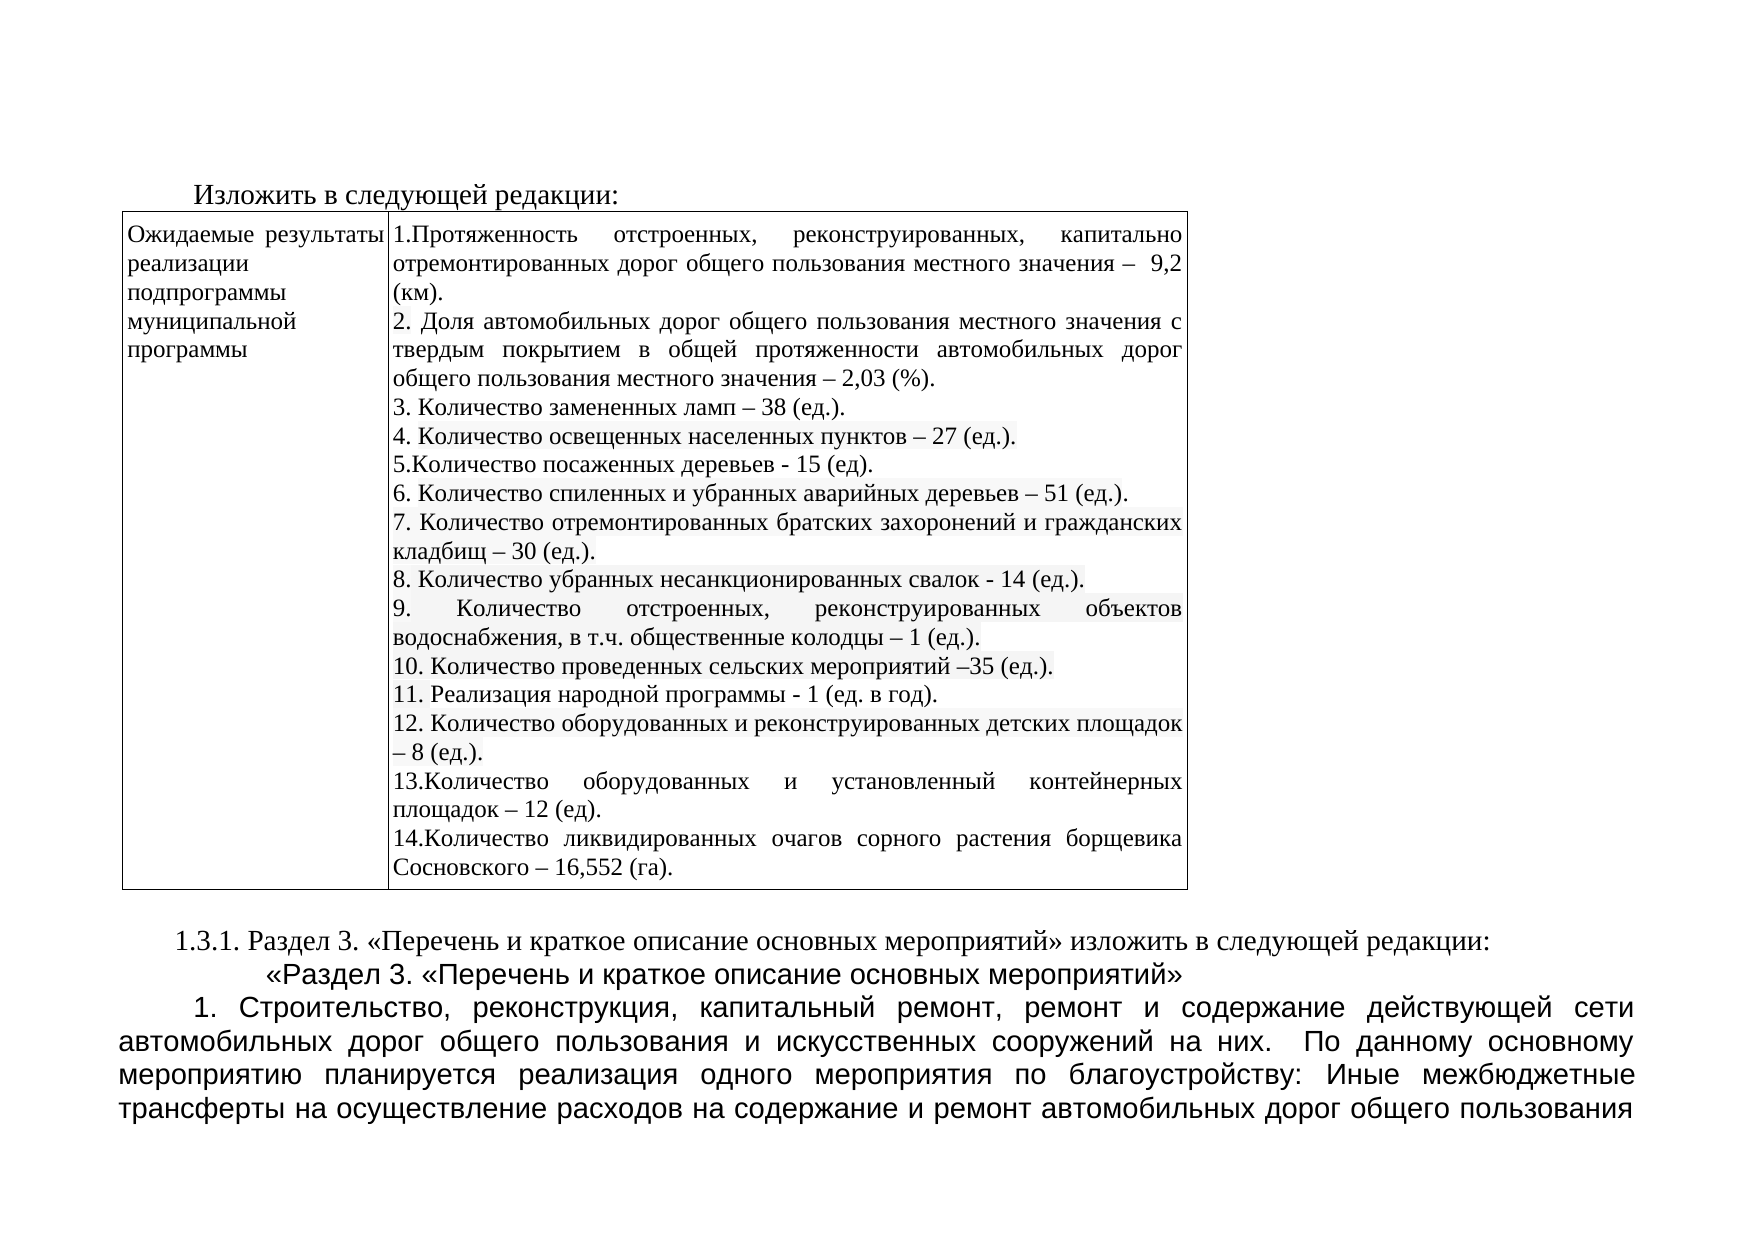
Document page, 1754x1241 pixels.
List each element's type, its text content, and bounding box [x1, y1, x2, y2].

text 1.3.1. Раздел 3. «Перечень и краткое описание основных мероприятий» изложить в следующей редакции: [118, 923, 1636, 957]
table_header 1.Протяженность отстроенных, реконструированных, капитально отремонтированных дорог общего пользования местного значения – 9,2 (км). 2. Доля автомобильных дорог общего пользования местного значения с твердым покрытием в общей протяженности автомобильных дорог общего пользования местного значения – 2,03 (%). 3. Количество замененных ламп – 38 (ед.). 4. Количество освещенных населенных пунктов – 27 (ед.). 5.Количество посаженных деревьев - 15 (ед). 6. Количество спиленных и убранных аварийных деревьев – 51 (ед.). 7. Количество отремонтированных братских захоронений и гражданских кладбищ – 30 (ед.). 8. Количество убранных несанкционированных свалок - 14 (ед.). 9. Количество отстроенных, реконструированных объектов водоснабжения, в т.ч. общественные колодцы – 1 (ед.). 10. Количество проведенных сельских мероприятий –35 (ед.). 11. Реализация народной программы - 1 (ед. в год). 12. Количество оборудованных и реконструированных детских площадок – 8 (ед.). 13.Количество оборудованных и установленный контейнерных площадок – 12 (ед). 14.Количество ликвидированных очагов сорного растения борщевика Сосновского – 16,552 (га). [389, 212, 1187, 889]
text Изложить в следующей редакции: [118, 177, 1636, 211]
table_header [123, 212, 388, 889]
